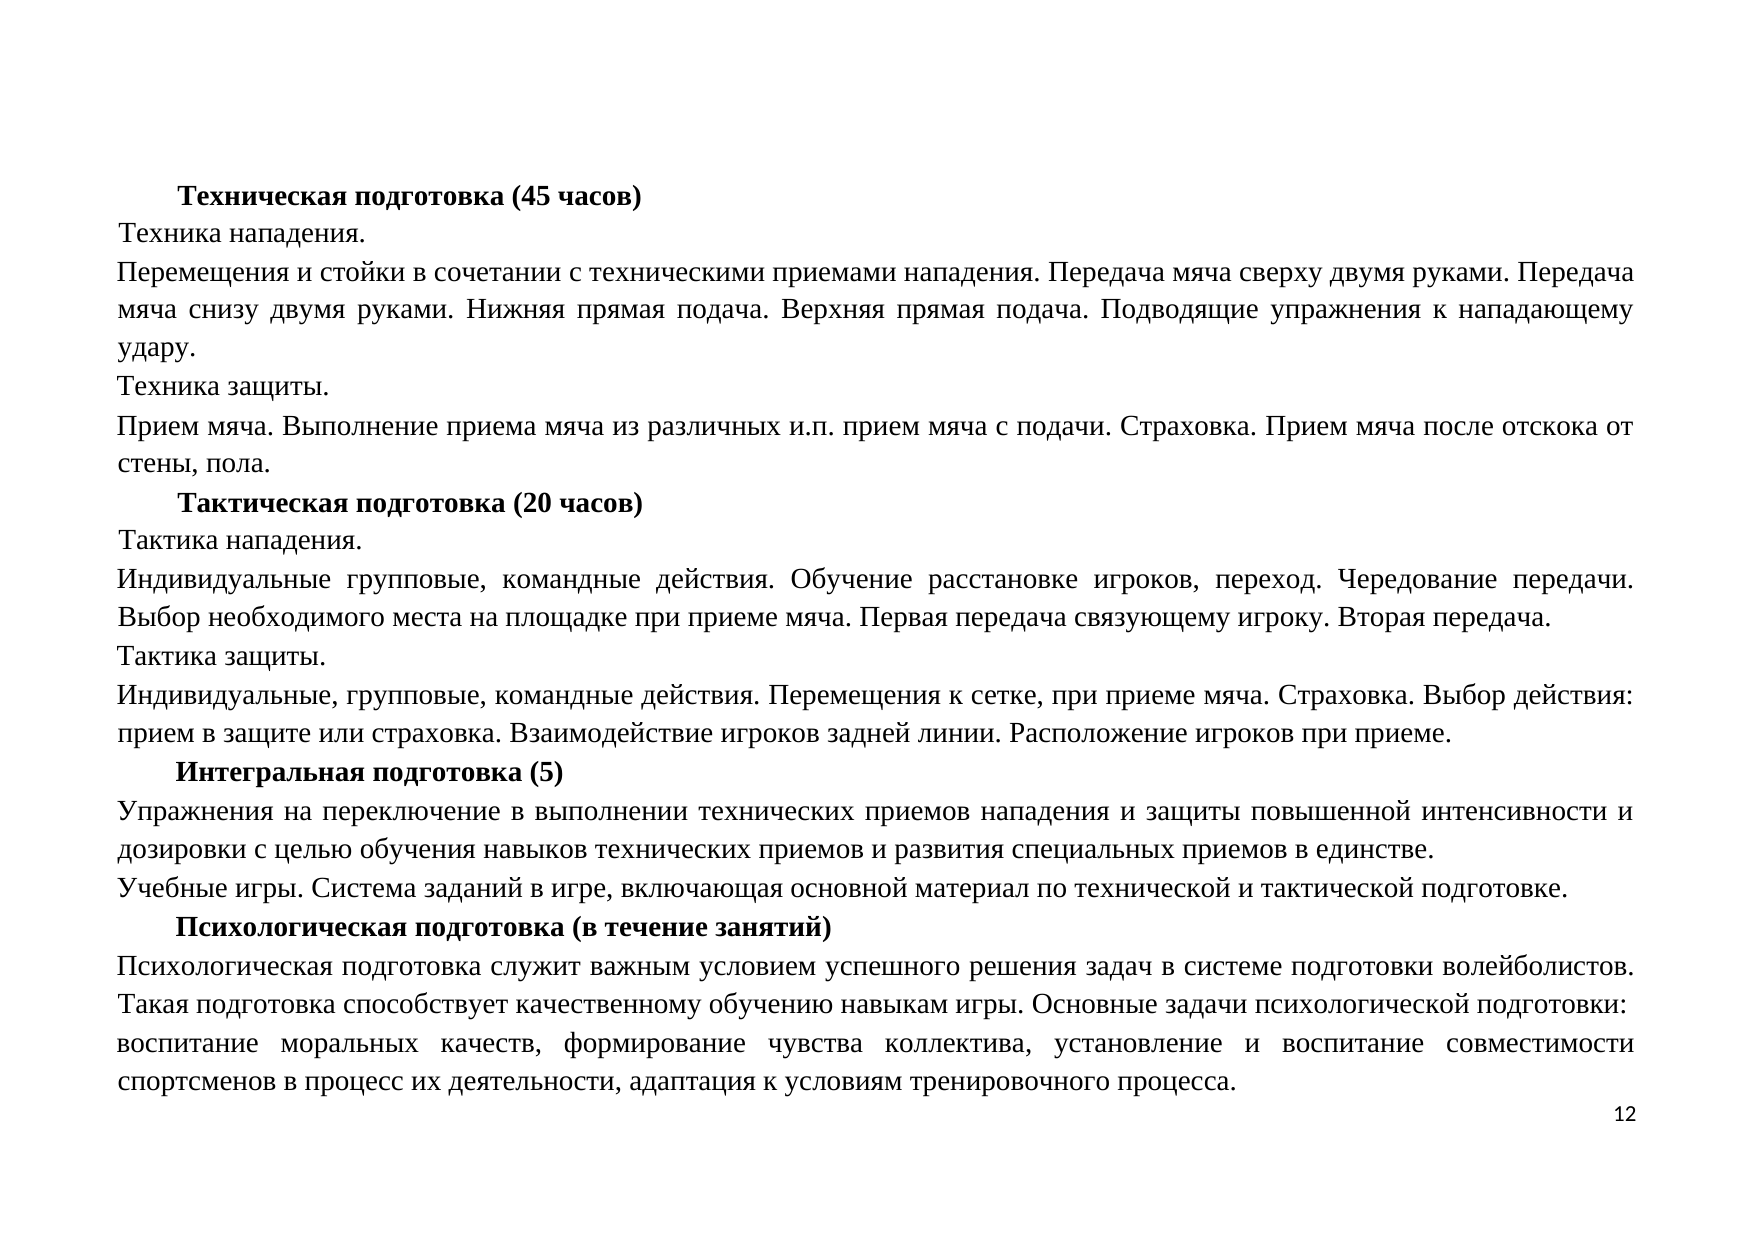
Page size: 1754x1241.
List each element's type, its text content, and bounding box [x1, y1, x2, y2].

text Психологическая подготовка служит важным условием успешного решения задач в системе подготовки волейболистов. Такая подготовка способствует качественному обучению навыкам игры. Основные задачи психологической подготовки: [116, 948, 1636, 1020]
text Индивидуальные, групповые, командные действия. Перемещения к сетке, при приеме мяча. Страховка. Выбор действия: прием в защите или страховка. Взаимодействие игроков задней линии. Расположение игроков при приеме. [116, 677, 1636, 749]
text Прием мяча. Выполнение приема мяча из различных и.п. прием мяча с подачи. Страховка. Прием мяча после отскока от стены, пола. [116, 408, 1636, 479]
text Техническая подготовка (45 часов) Техника нападения. [118, 178, 752, 248]
text воспитание моральных качеств, формирование чувства коллектива, установление и воспитание совместимости спортсменов в процесс их деятельности, адаптация к условиям тренировочного процесса. [116, 1026, 1636, 1097]
text Тактика защиты. [116, 638, 1636, 672]
text Упражнения на переключение в выполнении технических приемов нападения и защиты повышенной интенсивности и дозировки с целью обучения навыков технических приемов и развития специальных приемов в единстве. [116, 793, 1636, 864]
text Психологическая подготовка (в течение занятий) [175, 909, 1640, 943]
text Техника защиты. [116, 368, 1636, 402]
text Учебные игры. Система заданий в игре, включающая основной материал по технической и тактической подготовке. [116, 870, 1636, 904]
text Тактическая подготовка (20 часов) Тактика нападения. [118, 485, 750, 556]
text Перемещения и стойки в сочетании с техническими приемами нападения. Передача мяча сверху двумя руками. Передача мяча снизу двумя руками. Нижняя прямая подача. Верхняя прямая подача. Подводящие упражнения к нападающему удару. [116, 254, 1636, 363]
text Индивидуальные групповые, командные действия. Обучение расстановке игроков, переход. Чередование передачи. Выбор необходимого места на площадке при приеме мяча. Первая передача связующему игроку. Вторая передача. [116, 561, 1636, 632]
text Интегральная подготовка (5) [175, 754, 1640, 788]
